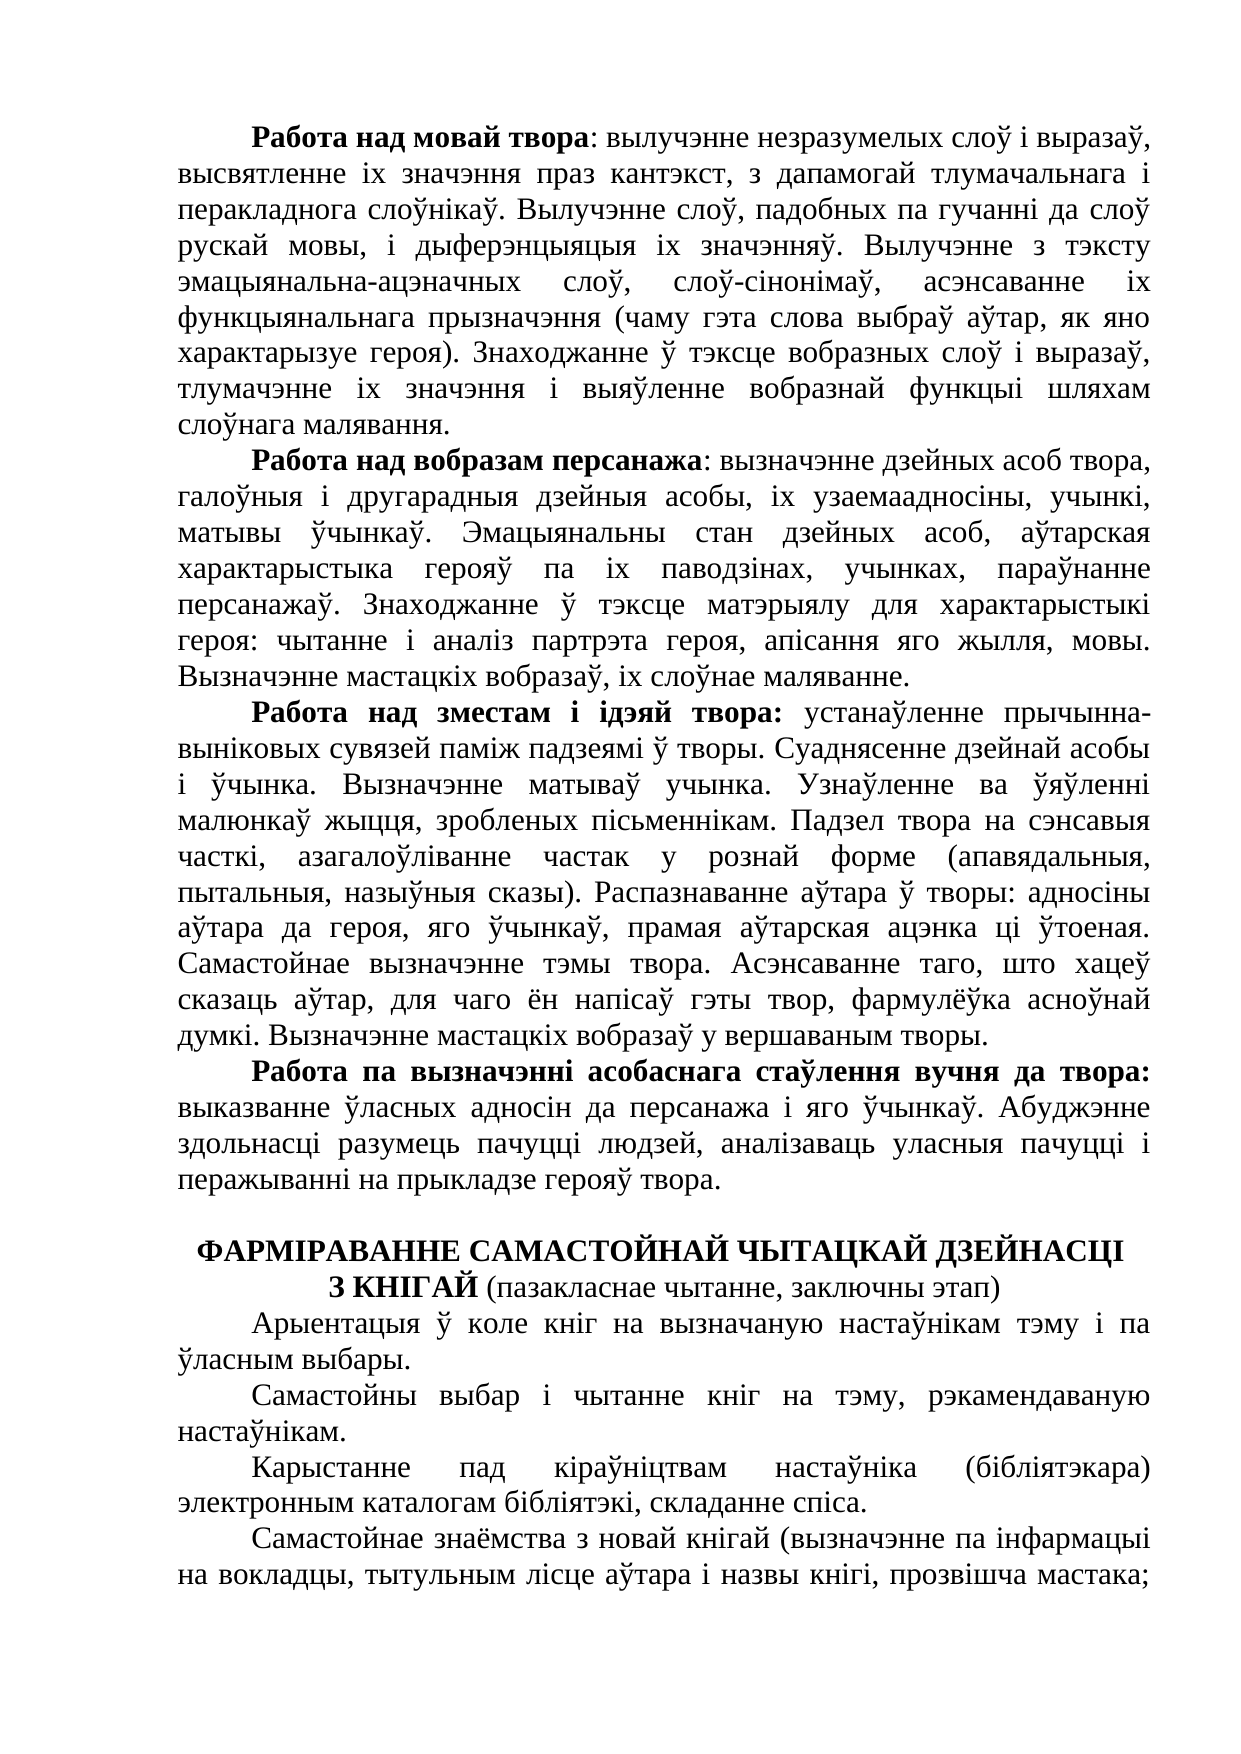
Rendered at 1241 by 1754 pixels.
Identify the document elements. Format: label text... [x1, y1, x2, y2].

text Карыстанне пад кіраўніцтвам настаўніка (бібліятэкара) электронным каталогам бібліятэкі, складанне спіса. [177, 1448, 1152, 1520]
text Работа над мовай твора: вылучэнне незразумелых слоў і выразаў, высвятленне іх значэння праз кантэкст, з дапамогай тлумачальнага і перакладнога слоўнікаў. Вылучэнне слоў, падобных па гучанні да слоў рускай мовы, і дыферэнцыяцыя іх значэнняў. Вылучэнне з тэксту эмацыянальна-ацэначных слоў, слоў-сінонімаў, асэнсаванне іх функцыянальнага прызначэння (чаму гэта слова выбраў аўтар, як яно характарызуе героя). Знаходжанне ў тэксце вобразных слоў і выразаў, тлумачэнне іх значэння і выяўленне вобразнай функцыі шляхам слоўнага малявання. [177, 118, 1152, 442]
text Работа па вызначэнні асобаснага стаўлення вучня да твора: выказванне ўласных адносін да персанажа і яго ўчынкаў. Абуджэнне здольнасці разумець пачуцці людзей, аналізаваць уласныя пачуцці і перажыванні на прыкладзе герояў твора. [177, 1052, 1152, 1196]
text Работа над зместам і ідэяй твора: устанаўленне прычынна-выніковых сувязей паміж падзеямі ў творы. Суаднясенне дзейнай асобы і ўчынка. Вызначэнне матываў учынка. Узнаўленне ва ўяўленні малюнкаў жыцця, зробленых пісьменнікам. Падзел твора на сэнсавыя часткі, азагалоўліванне частак у рознай форме (апавядальныя, пытальныя, назыўныя сказы). Распазнаванне аўтара ў творы: адносіны аўтара да героя, яго ўчынкаў, прамая аўтарская ацэнка ці ўтоеная. Самастойнае вызначэнне тэмы твора. Асэнсаванне таго, што хацеў сказаць аўтар, для чаго ён напісаў гэты твор, фармулёўка асноўнай думкі. Вызначэнне мастацкіх вобразаў у вершаваным творы. [177, 693, 1152, 1052]
text Работа над вобразам персанажа: вызначэнне дзейных асоб твора, галоўныя і другарадныя дзейныя асобы, іх узаемаадносіны, учынкі, матывы ўчынкаў. Эмацыянальны стан дзейных асоб, аўтарская характарыстыка герояў па іх паводзінах, учынках, параўнанне персанажаў. Знаходжанне ў тэксце матэрыялу для характарыстыкі героя: чытанне і аналіз партрэта героя, апісання яго жылля, мовы. Вызначэнне мастацкіх вобразаў, іх слоўнае маляванне. [177, 442, 1152, 693]
text Фарміраванне самастойнай чытацкай дзейнасці з кнігай (пазакласнае чытанне, заключны этап) [177, 1232, 1152, 1304]
text Самастойны выбар і чытанне кніг на тэму, рэкамендаваную настаўнікам. [177, 1376, 1152, 1448]
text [177, 1520, 1152, 1592]
text Арыентацыя ў коле кніг на вызначаную настаўнікам тэму і па ўласным выбары. [177, 1304, 1152, 1376]
